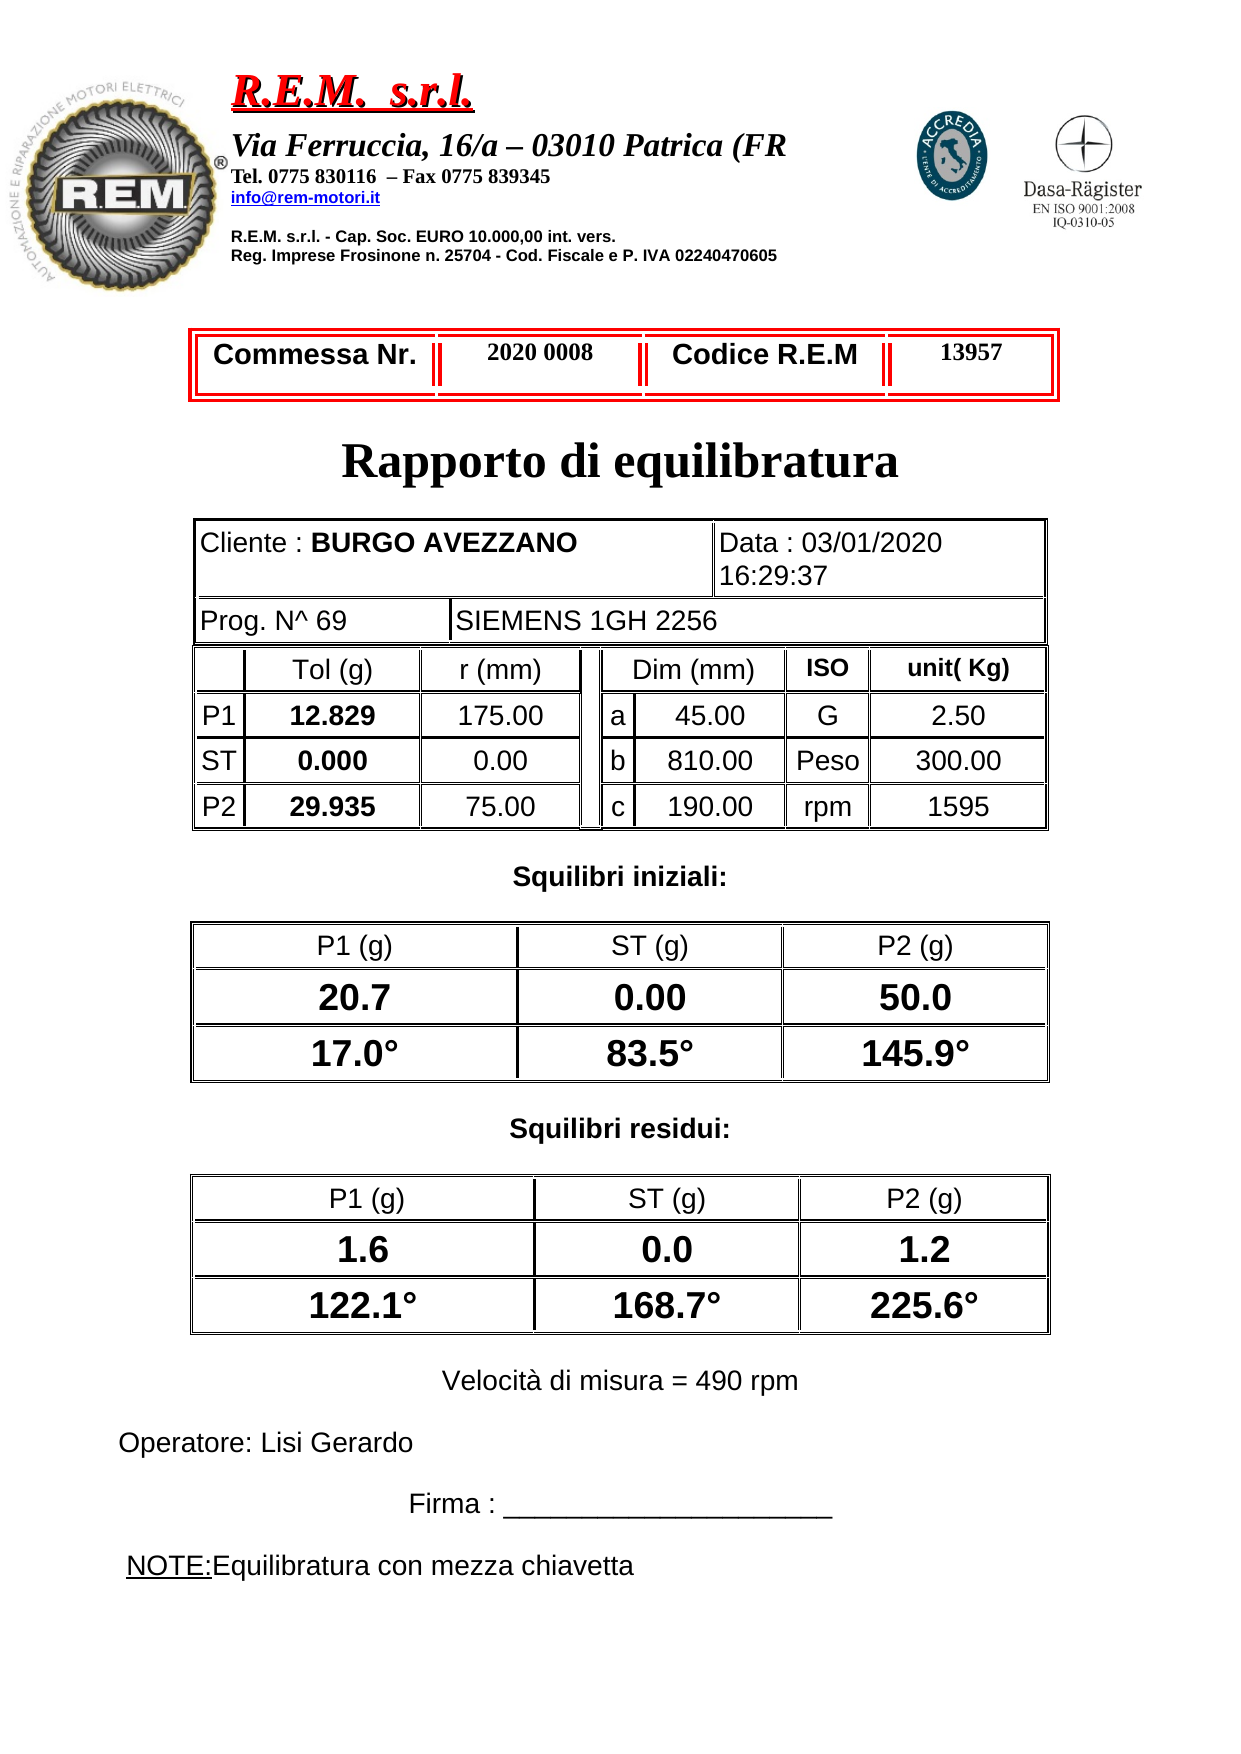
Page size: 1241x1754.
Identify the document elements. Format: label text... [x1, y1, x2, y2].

table_cell 190.00 [634, 785, 786, 827]
table_cell 0.000 [246, 739, 419, 782]
table_cell 29.935 [244, 785, 421, 827]
table_header unit( Kg) [870, 648, 1045, 690]
table_header Data : 03/01/2020 16:29:37 [714, 521, 1044, 596]
table_cell 83.5° [517, 1027, 782, 1079]
table_cell 50.0 [783, 967, 1048, 1023]
table_cell G [787, 694, 868, 736]
text Squilibri residui: [118, 1112, 1122, 1144]
table_header P2 (g) [800, 1177, 1047, 1219]
text Operatore: Lisi Gerardo [118, 1426, 1122, 1458]
picture [5, 75, 231, 297]
table_cell 810.00 [636, 739, 784, 782]
table_header ST (g) [534, 1177, 800, 1219]
table_cell SIEMENS 1GH 2256 [450, 596, 1046, 641]
table_cell 0.00 [422, 739, 579, 782]
table_header [580, 646, 601, 827]
table_cell Peso [787, 739, 868, 782]
table_header ISO [786, 648, 870, 690]
table_cell 0.0 [536, 1223, 798, 1275]
table_header P2 (g) [783, 925, 1047, 967]
table_cell 2.50 [871, 690, 1046, 736]
table_cell a [603, 694, 633, 736]
table_cell rpm [786, 785, 870, 827]
table_cell P1 [195, 690, 243, 736]
table_cell 175.00 [422, 694, 579, 736]
table_cell 20.7 [192, 967, 517, 1023]
table_header R.E.M. s.r.l. Via Ferruccia, 16/a – 03010 Patrica (FR Tel. 0775 830116 – Fax 0775 839345 info@rem-motori.it R.E.M. s.r.l. - Cap. Soc. EURO 10.000,00 int. vers. Reg. Imprese Frosinone n. 25704 - Cod. Fiscale e P. IVA 02240470605 [0, 0, 1240, 328]
table_cell 75.00 [421, 785, 580, 827]
table_header r (mm) [421, 648, 580, 690]
table_cell 122.1° [193, 1275, 534, 1332]
table_cell 300.00 [871, 736, 1045, 782]
table_cell 145.9° [783, 1023, 1047, 1079]
table_header Dim (mm) [601, 648, 786, 690]
table_header Cliente : BURGO AVEZZANO [196, 521, 714, 596]
text Velocità di misura = 490 rpm [118, 1364, 1122, 1397]
table_header Tol (g) [244, 648, 421, 690]
table_cell 225.6° [800, 1275, 1048, 1332]
table_cell b [603, 739, 633, 782]
table_header ST (g) [517, 925, 782, 967]
table_cell 17.0° [194, 1023, 517, 1079]
table_header Codice R.E.M [643, 331, 887, 393]
table_header Commessa Nr. [193, 331, 437, 393]
table_cell 45.00 [636, 694, 784, 736]
table_cell 1.2 [801, 1219, 1048, 1275]
table_cell ST [195, 736, 243, 782]
text Squilibri iniziali: [118, 859, 1122, 892]
table_cell Prog. N^ 69 [195, 596, 450, 641]
table_header 13957 [887, 331, 1056, 393]
text Rapporto di equilibratura [118, 431, 1122, 489]
table_header P1 (g) [193, 1175, 534, 1219]
table_cell 12.829 [246, 694, 419, 736]
table_header 2020 0008 [437, 331, 643, 393]
table_cell c [601, 785, 634, 827]
table_header [195, 648, 244, 690]
table_cell P2 [193, 782, 244, 827]
text NOTE:Equilibratura con mezza chiavetta [118, 1549, 1122, 1581]
table_cell 168.7° [534, 1279, 800, 1332]
text Firma : _____________________ [118, 1487, 1122, 1520]
table_cell 0.00 [519, 970, 781, 1023]
table_cell 1595 [870, 782, 1047, 827]
table_cell 1.6 [193, 1219, 533, 1275]
table_header P1 (g) [194, 925, 517, 967]
